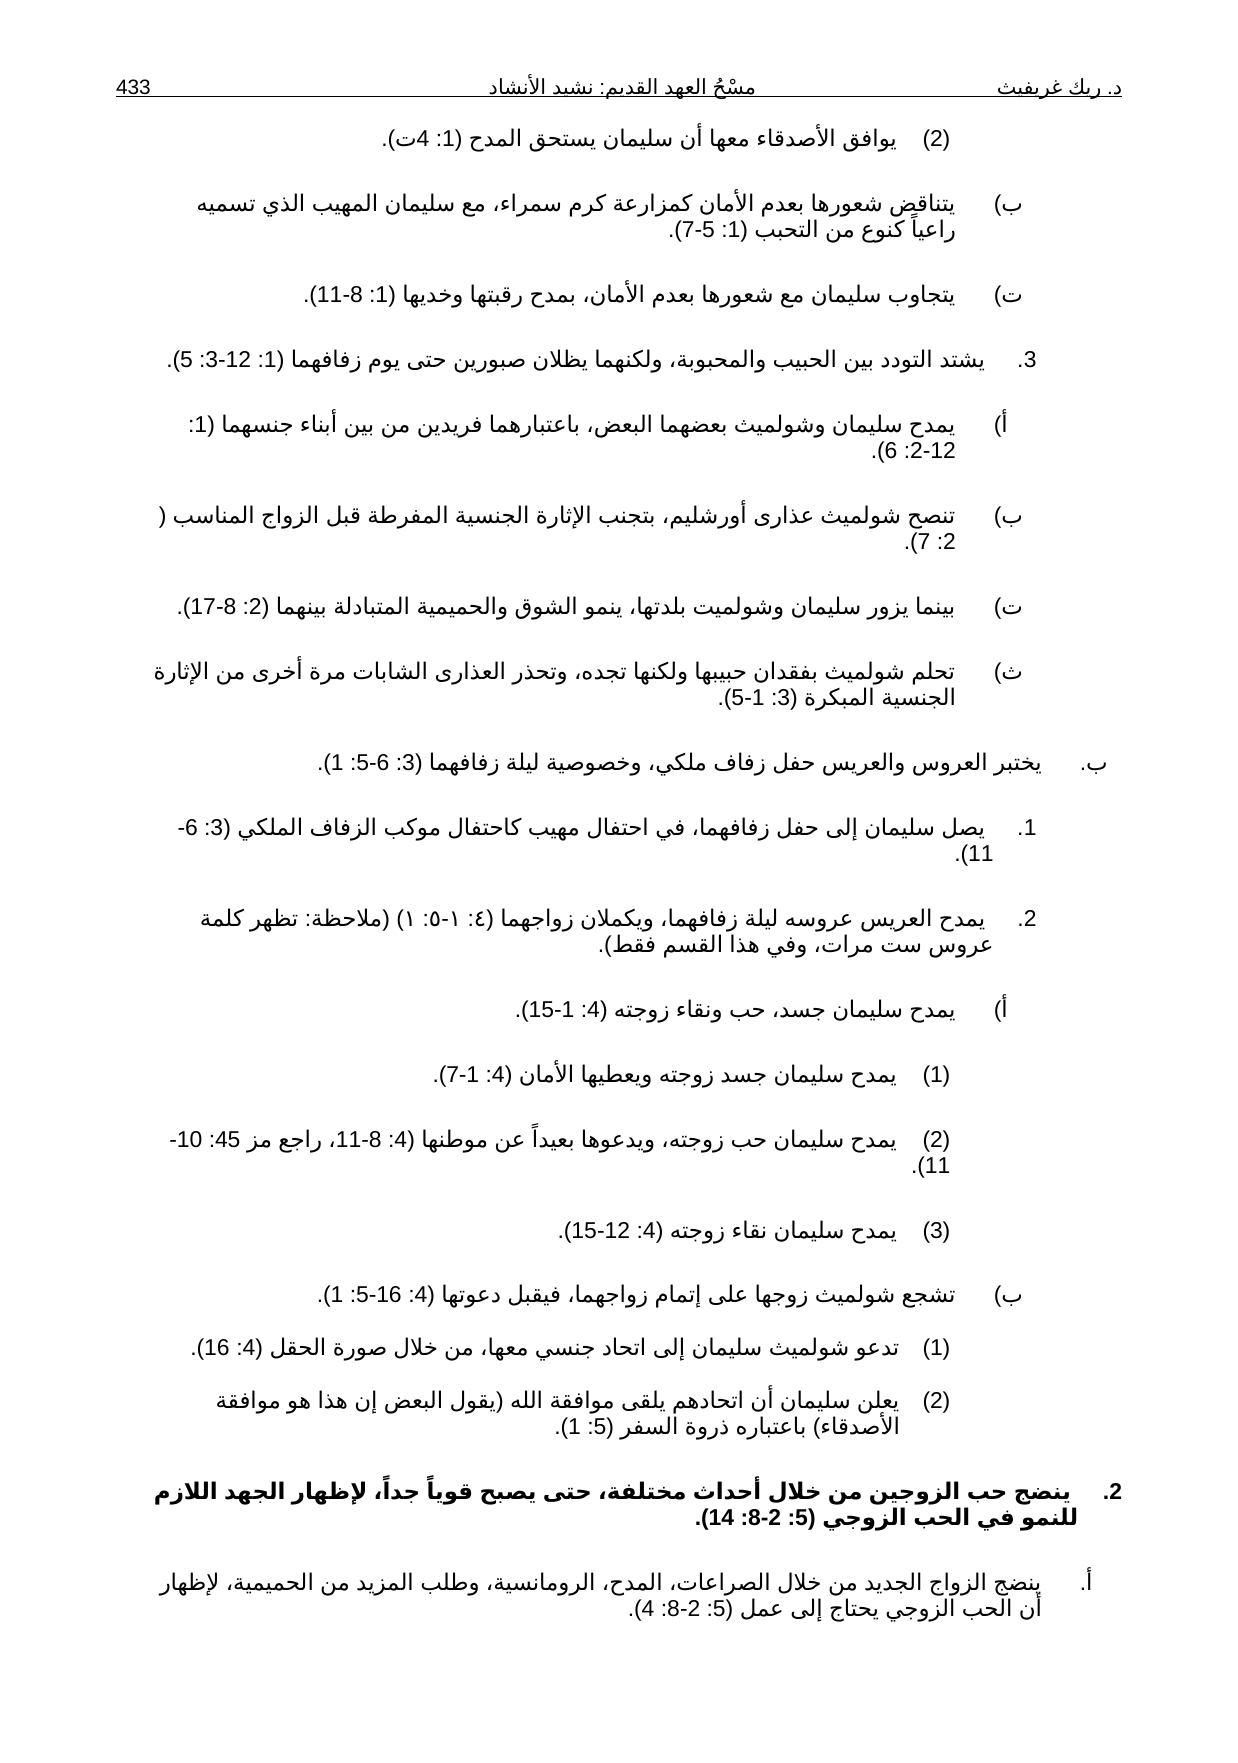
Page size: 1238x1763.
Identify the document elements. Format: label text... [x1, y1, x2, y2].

text (2) يعلن سليمان أن اتحادهم يلقى موافقة الله (يقول البعض إن هذا هو موافقة الأصدقاء) باعتباره ذروة السفر (5: 1). [150, 1387, 950, 1439]
text (3) يمدح سليمان نقاء زوجته (4: 12-15). [150, 1217, 950, 1243]
list يتجاوب سليمان مع شعورها بعدم الأمان، بمدح رقبتها وخديها (1: 8-11). [150, 281, 993, 308]
text 1. يصل سليمان إلى حفل زفافهما، في احتفال مهيب كاحتفال موكب الزفاف الملكي (3: 6-11). [150, 814, 1037, 866]
list يمدح سليمان وشولميث بعضهما البعض، باعتبارهما فريدين من بين أبناء جنسهما (1: 12-2: 6). [150, 411, 993, 463]
text 2. ينضج حب الزوجين من خلال أحداث مختلفة، حتى يصبح قوياً جداً، لإظهار الجهد اللازم للنمو في الحب الزوجي (5: 2-8: 14). [150, 1478, 1122, 1531]
list بينما يزور سليمان وشولميت بلدتها، ينمو الشوق والحميمية المتبادلة بينهما (2: 8-17). [150, 593, 993, 619]
list تحلم شولميث بفقدان حبيبها ولكنها تجده، وتحذر العذارى الشابات مرة أخرى من الإثارة الجنسية المبكرة (3: 1-5). [150, 658, 993, 711]
list تنصح شولميث عذارى أورشليم، بتجنب الإثارة الجنسية المفرطة قبل الزواج المناسب (2: 7). [150, 502, 993, 554]
list يتناقض شعورها بعدم الأمان كمزارعة كرم سمراء، مع سليمان المهيب الذي تسميه راعياً كنوع من التحبب (1: 5-7). [150, 190, 993, 243]
text (1) تدعو شولميث سليمان إلى اتحاد جنسي معها، من خلال صورة الحقل (4: 16). [150, 1334, 950, 1360]
text (2) يمدح سليمان حب زوجته، ويدعوها بعيداً عن موطنها (4: 8-11، راجع مز 45: 10-11). [150, 1126, 950, 1178]
text 3. يشتد التودد بين الحبيب والمحبوبة، ولكنهما يظلان صبورين حتى يوم زفافهما (1: 12-3: 5). [150, 346, 1037, 372]
list يختبر العروس والعريس حفل زفاف ملكي، وخصوصية ليلة زفافهما (3: 6-5: 1). [150, 749, 1080, 775]
text 2. يمدح العريس عروسه ليلة زفافهما، ويكملان زواجهما (٤: ١-٥: ١) (ملاحظة: تظهر كلمة عروس ست مرات، وفي هذا القسم فقط). [150, 905, 1037, 957]
list تشجع شولميث زوجها على إتمام زواجهما، فيقبل دعوتها (4: 16-5: 1). [150, 1281, 993, 1308]
list يمدح سليمان جسد، حب ونقاء زوجته (4: 1-15). [150, 996, 993, 1022]
text (1) يمدح سليمان جسد زوجته ويعطيها الأمان (4: 1-7). [150, 1061, 950, 1087]
text (2) يوافق الأصدقاء معها أن سليمان يستحق المدح (1: 4ت). [150, 125, 950, 152]
list ينضج الزواج الجديد من خلال الصراعات، المدح، الرومانسية، وطلب المزيد من الحميمية، لإظهار أن الحب الزوجي يحتاج إلى عمل (5: 2-8: 4). [150, 1569, 1080, 1622]
